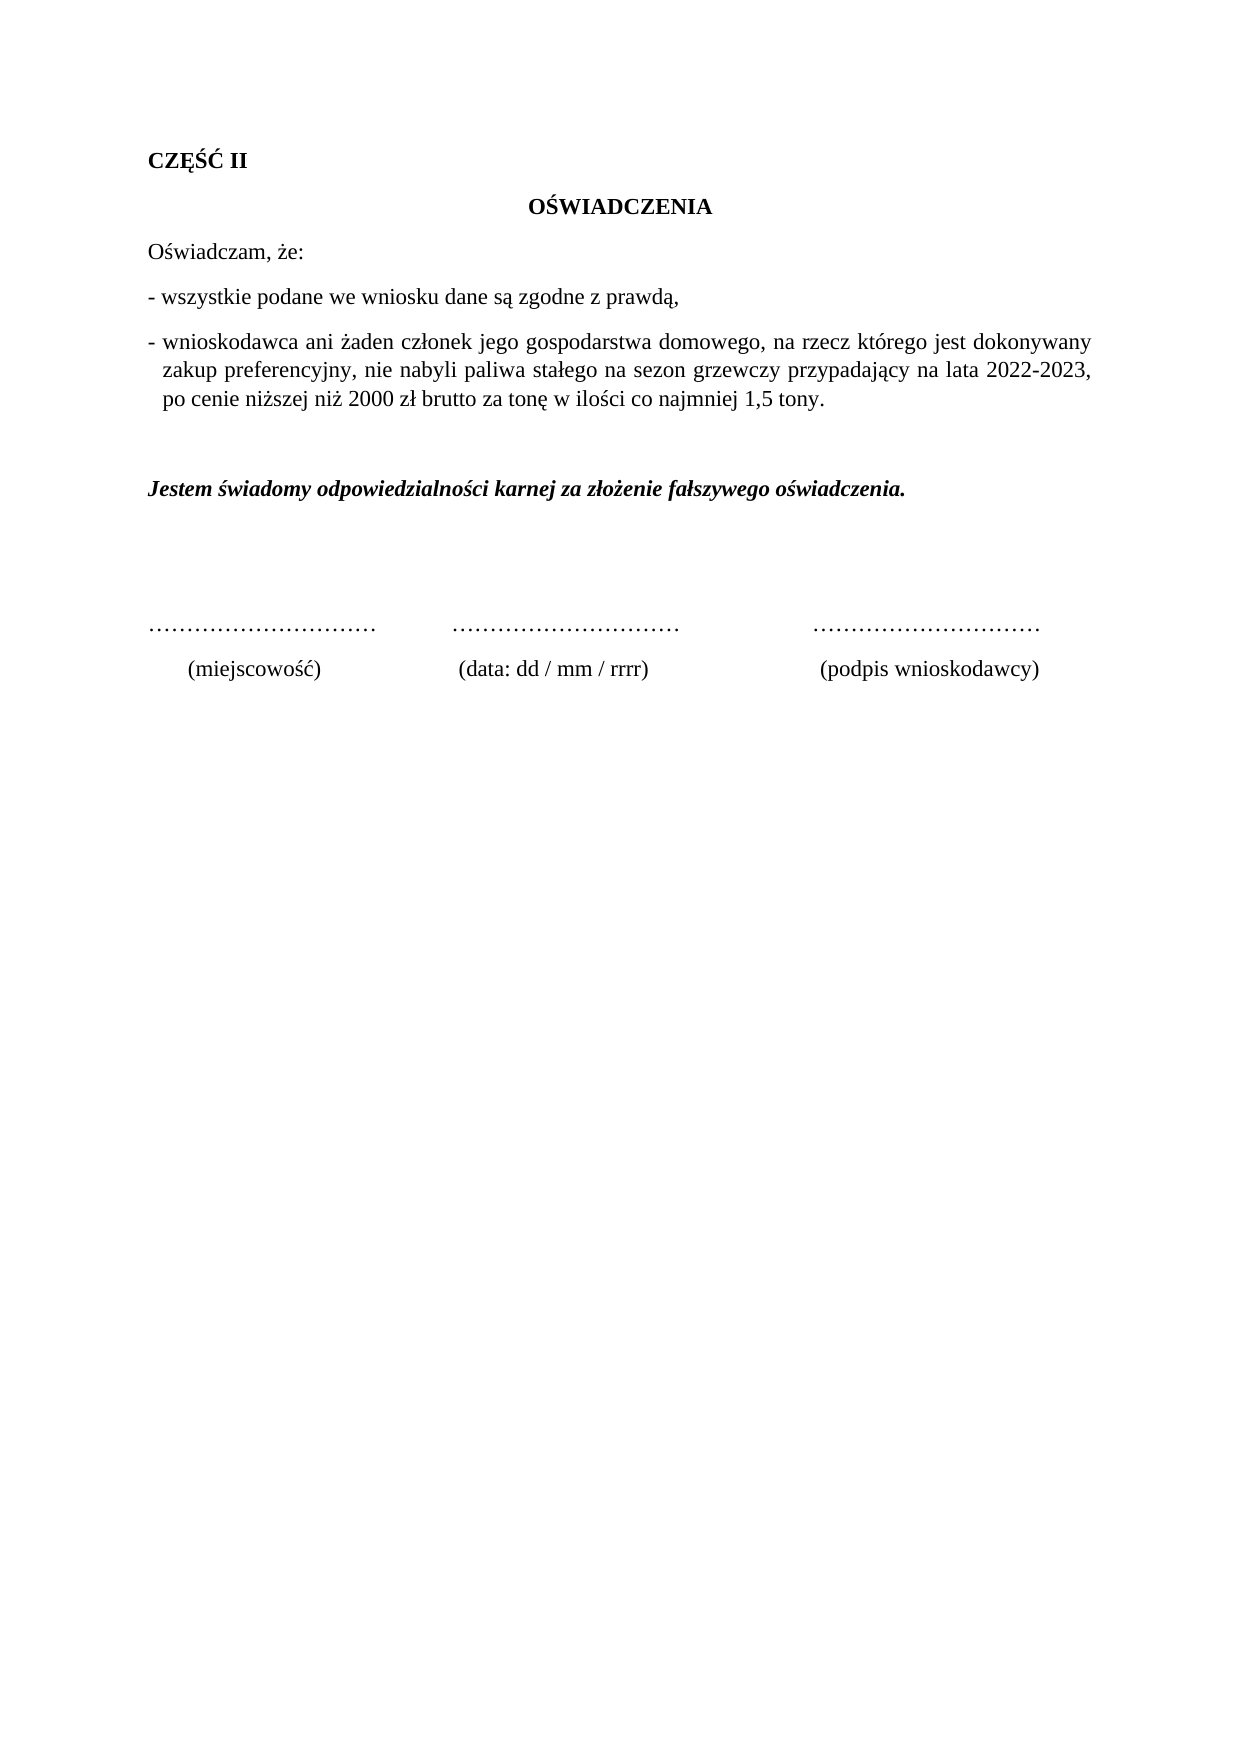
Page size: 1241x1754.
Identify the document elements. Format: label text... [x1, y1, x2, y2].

text (miejscowość) (data: dd / mm / rrrr) (podpis wnioskodawcy) [148, 656, 1093, 682]
text Oświadczam, że: [148, 238, 1093, 264]
text CZĘŚĆ II [148, 148, 1093, 174]
text ………………………… ………………………… ………………………… [148, 610, 1093, 637]
text Jestem świadomy odpowiedzialności karnej za złożenie fałszywego oświadczenia. [148, 475, 1093, 501]
text - wnioskodawca ani żaden członek jego gospodarstwa domowego, na rzecz którego jest dokonywany zakup preferencyjny, nie nabyli paliwa stałego na sezon grzewczy przypadający na lata 2022-2023, po cenie niższej niż 2000 zł brutto za tonę w ilości co najmniej 1,5 tony. [148, 328, 1093, 411]
text - wszystkie podane we wniosku dane są zgodne z prawdą, [148, 283, 1093, 309]
text OŚWIADCZENIA [148, 193, 1093, 219]
